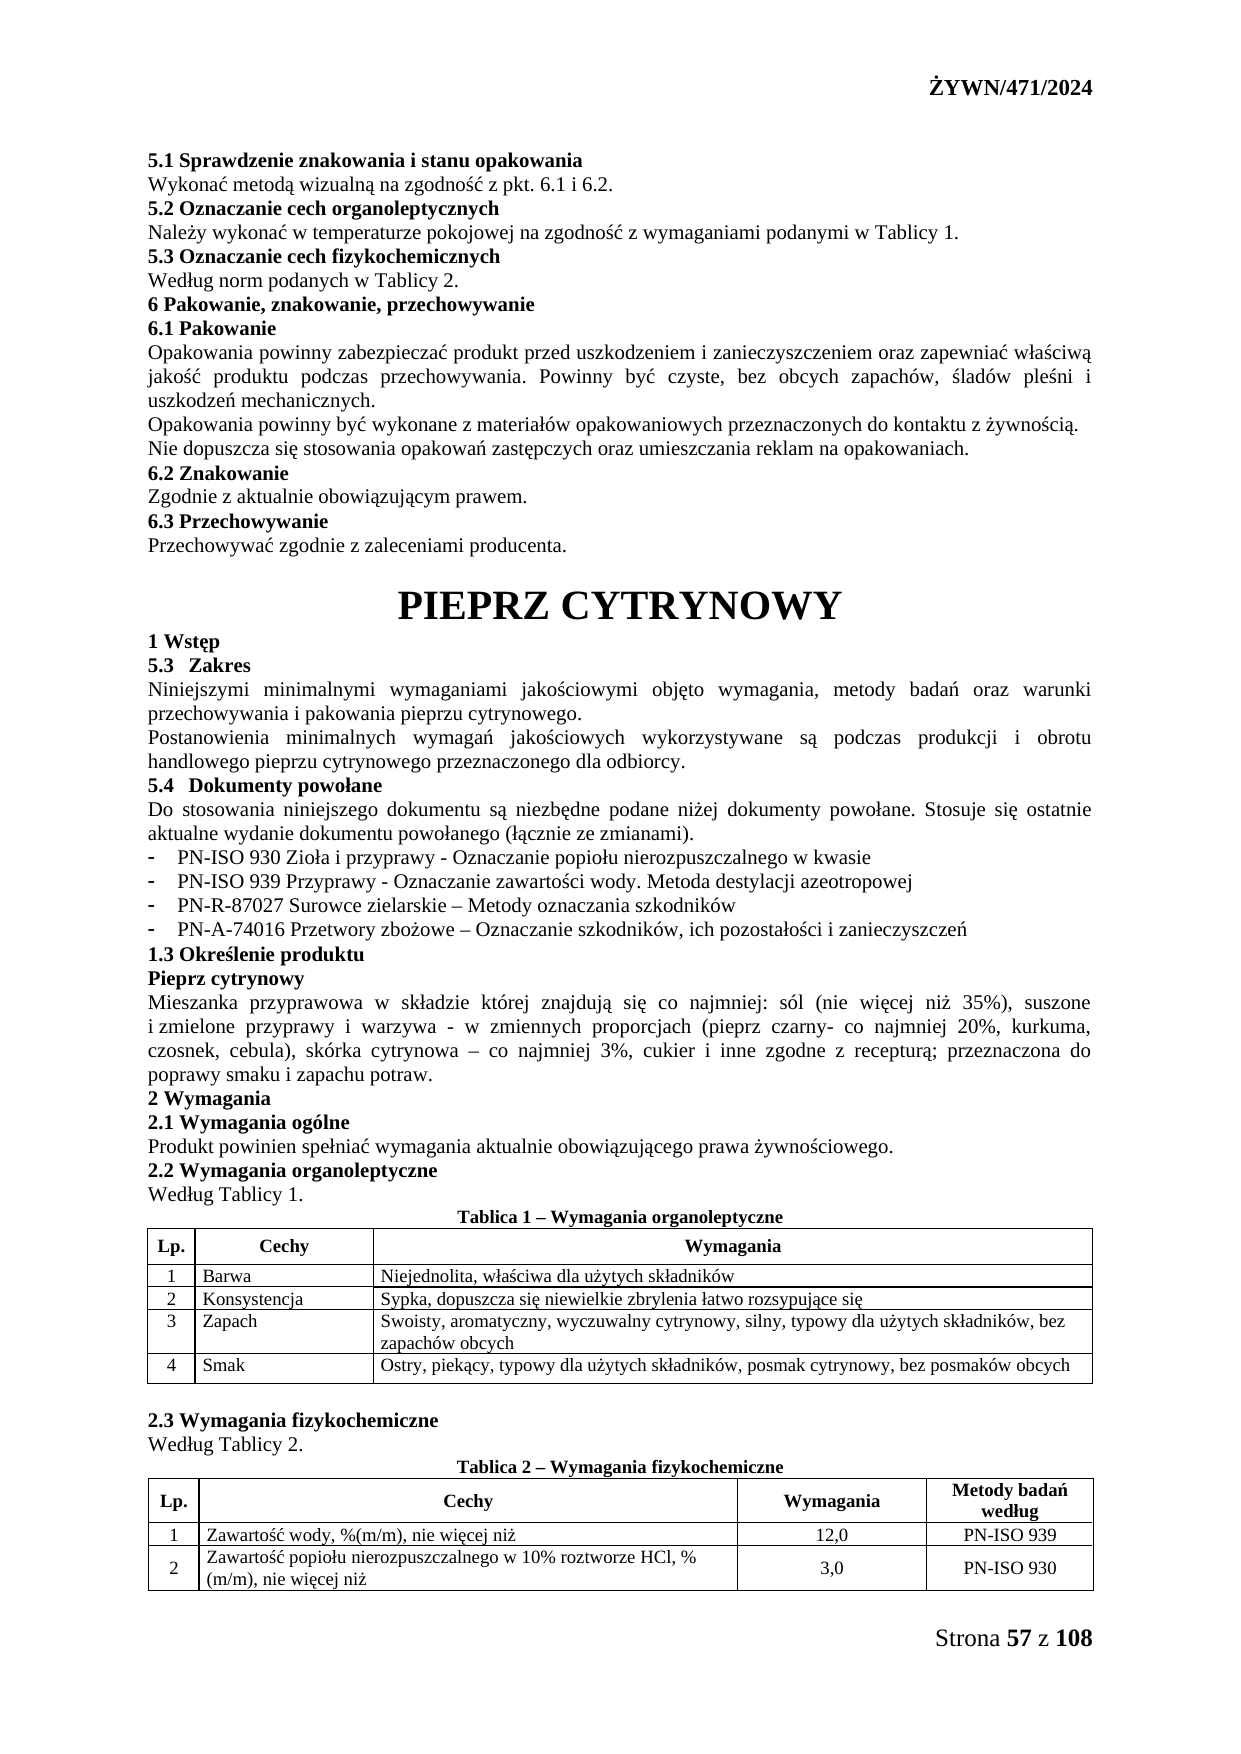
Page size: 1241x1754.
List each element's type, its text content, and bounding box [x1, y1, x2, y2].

text 1 Wstęp [148, 629, 1093, 653]
text Według Tablicy 1. [148, 1182, 1093, 1206]
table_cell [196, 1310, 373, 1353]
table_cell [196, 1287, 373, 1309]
text Postanowienia minimalnych wymagań jakościowych wykorzystywane są podczas produkcji i obrotu handlowego pieprzu cytrynowego przeznaczonego dla odbiorcy. [148, 725, 1093, 773]
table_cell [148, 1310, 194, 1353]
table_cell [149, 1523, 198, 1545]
text 2 Wymagania [148, 1086, 1093, 1110]
text 6.2 Znakowanie [148, 460, 1093, 484]
text 2.2 Wymagania organoleptyczne [148, 1158, 1093, 1182]
text PIEPRZ cytrynOWY [148, 581, 1093, 629]
text 5.2 Oznaczanie cech organoleptycznych [148, 196, 1093, 220]
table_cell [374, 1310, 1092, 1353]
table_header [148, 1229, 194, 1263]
text 2.3 Wymagania fizykochemiczne [148, 1408, 1093, 1432]
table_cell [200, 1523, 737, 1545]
list PN-A-74016 Przetwory zbożowe – Oznaczanie szkodników, ich pozostałości i zanieczyszczeń [148, 917, 1093, 941]
text Przechowywać zgodnie z zaleceniami producenta. [148, 533, 1093, 557]
text 2.1 Wymagania ogólne [148, 1110, 1093, 1134]
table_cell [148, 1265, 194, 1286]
text Mieszanka przyprawowa w składzie której znajdują się co najmniej: sól (nie więcej niż 35%), suszone i zmielone przyprawy i warzywa - w zmiennych proporcjach (pieprz czarny- co najmniej 20%, kurkuma, czosnek, cebula), skórka cytrynowa – co najmniej 3%, cukier i inne zgodne z recepturą; przeznaczona do poprawy smaku i zapachu potraw. [148, 989, 1093, 1086]
list PN-ISO 939 Przyprawy - Oznaczanie zawartości wody. Metoda destylacji azeotropowej [148, 869, 1093, 893]
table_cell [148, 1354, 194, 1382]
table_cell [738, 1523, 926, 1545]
text 6.1 Pakowanie [148, 316, 1093, 340]
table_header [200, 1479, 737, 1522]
subtitle Tablica 2 – Wymagania fizykochemiczne [148, 1456, 1093, 1478]
text Pieprz cytrynowy [148, 966, 1093, 989]
list PN-R-87027 Surowce zielarskie – Metody oznaczania szkodników [148, 893, 1093, 917]
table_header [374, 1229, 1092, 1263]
text Zgodnie z aktualnie obowiązującym prawem. [148, 484, 1093, 508]
text 6.3 Przechowywanie [148, 508, 1093, 533]
text Wykonać metodą wizualną na zgodność z pkt. 6.1 i 6.2. [148, 172, 1093, 196]
text Według Tablicy 2. [148, 1432, 1093, 1456]
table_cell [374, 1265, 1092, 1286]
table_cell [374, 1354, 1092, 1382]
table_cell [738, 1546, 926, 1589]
text 1.3 Określenie produktu [148, 941, 1093, 966]
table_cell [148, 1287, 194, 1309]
text Niniejszymi minimalnymi wymaganiami jakościowymi objęto wymagania, metody badań oraz warunki przechowywania i pakowania pieprzu cytrynowego. [148, 677, 1093, 725]
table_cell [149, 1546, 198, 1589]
text Według norm podanych w Tablicy 2. [148, 268, 1093, 292]
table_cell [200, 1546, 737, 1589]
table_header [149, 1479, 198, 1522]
text 5.3 Oznaczanie cech fizykochemicznych [148, 244, 1093, 268]
text 5.1 Sprawdzenie znakowania i stanu opakowania [148, 148, 1093, 172]
text Produkt powinien spełniać wymagania aktualnie obowiązującego prawa żywnościowego. [148, 1134, 1093, 1158]
text Opakowania powinny być wykonane z materiałów opakowaniowych przeznaczonych do kontaktu z żywnością. [148, 412, 1093, 436]
list Zakres [148, 653, 1093, 677]
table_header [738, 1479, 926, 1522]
list Dokumenty powołane [148, 773, 1093, 797]
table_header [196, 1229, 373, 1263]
list PN-ISO 930 Zioła i przyprawy - Oznaczanie popiołu nierozpuszczalnego w kwasie [148, 845, 1093, 869]
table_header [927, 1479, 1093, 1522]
text Do stosowania niniejszego dokumentu są niezbędne podane niżej dokumenty powołane. Stosuje się ostatnie aktualne wydanie dokumentu powołanego (łącznie ze zmianami). [148, 797, 1093, 845]
text 6 Pakowanie, znakowanie, przechowywanie [148, 292, 1093, 316]
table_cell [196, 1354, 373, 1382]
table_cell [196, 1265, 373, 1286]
text Opakowania powinny zabezpieczać produkt przed uszkodzeniem i zanieczyszczeniem oraz zapewniać właściwą jakość produktu podczas przechowywania. Powinny być czyste, bez obcych zapachów, śladów pleśni i uszkodzeń mechanicznych. [148, 340, 1093, 412]
text Nie dopuszcza się stosowania opakowań zastępczych oraz umieszczania reklam na opakowaniach. [148, 436, 1093, 460]
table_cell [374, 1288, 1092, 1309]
subtitle Tablica 1 – Wymagania organoleptyczne [148, 1206, 1093, 1228]
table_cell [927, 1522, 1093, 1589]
text Należy wykonać w temperaturze pokojowej na zgodność z wymaganiami podanymi w Tablicy 1. [148, 220, 1093, 244]
